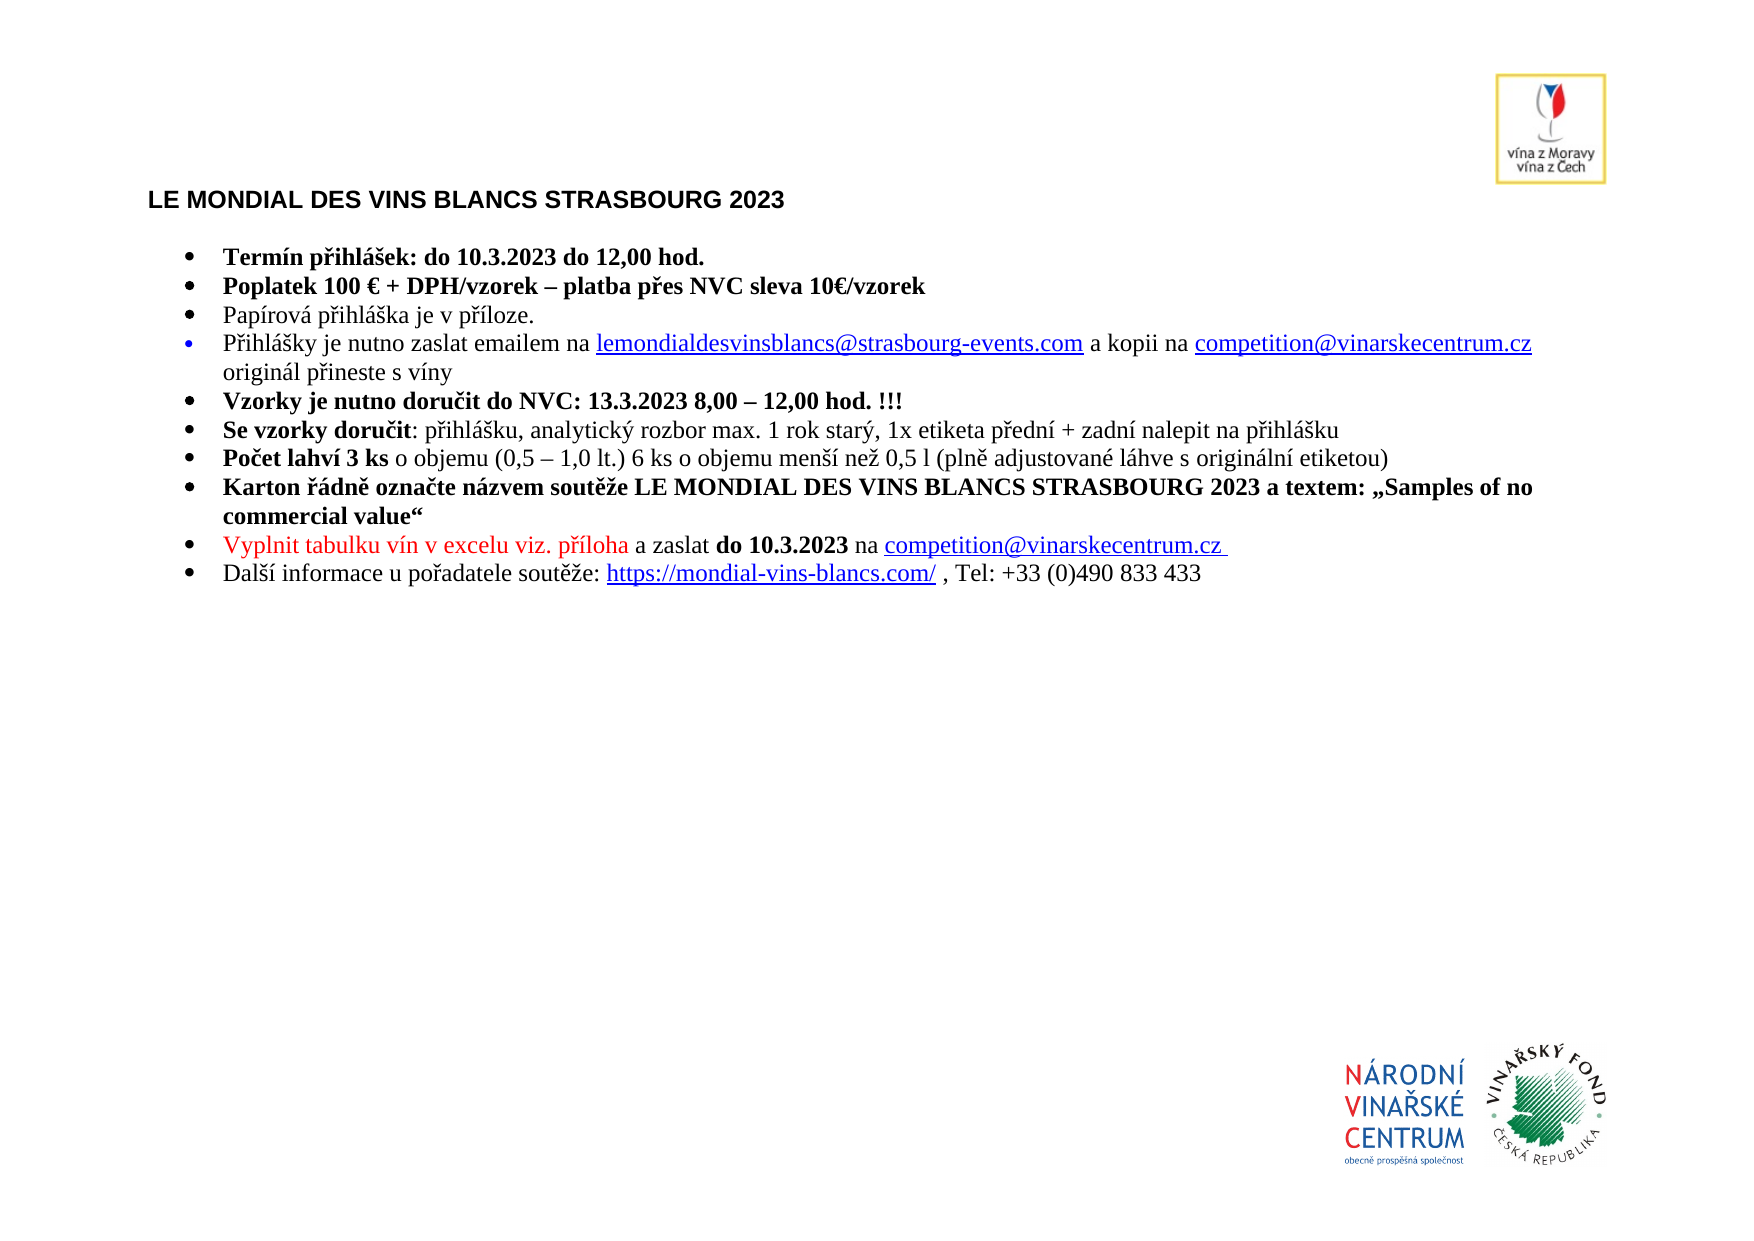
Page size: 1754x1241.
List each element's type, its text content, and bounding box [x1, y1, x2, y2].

picture [1484, 1042, 1607, 1167]
list Počet lahví 3 ks o objemu (0,5 – 1,0 lt.) 6 ks o objemu menší než 0,5 l (plně adjustované láhve s originální etiketou) [185, 443, 1606, 472]
list Další informace u pořadatele soutěže: https://mondial-vins-blancs.com/ , Tel: +33 (0)490 833 433 [185, 558, 1606, 587]
text LE MONDIAL DES VINS BLANCS STRASBOURG 2023 [148, 185, 1606, 213]
list Přihlášky je nutno zaslat emailem na lemondialdesvinsblancs@strasbourg-events.com a kopii na competition@vinarskecentrum.cz originál přineste s víny [185, 328, 1606, 386]
list Papírová přihláška je v příloze. [185, 300, 1606, 328]
picture [1343, 1056, 1466, 1167]
list Poplatek 100 € + DPH/vzorek – platba přes NVC sleva 10€/vzorek [185, 271, 1606, 300]
picture [1495, 73, 1607, 185]
list Termín přihlášek: do 10.3.2023 do 12,00 hod. [185, 242, 1606, 271]
list Karton řádně označte názvem soutěže LE MONDIAL DES VINS BLANCS STRASBOURG 2023 a textem: „Samples of no commercial value“ [185, 472, 1606, 530]
list Vzorky je nutno doručit do NVC: 13.3.2023 8,00 – 12,00 hod. !!! [185, 386, 1606, 415]
list Vyplnit tabulku vín v excelu viz. příloha a zaslat do 10.3.2023 na competition@vinarskecentrum.cz [185, 530, 1606, 558]
list Se vzorky doručit: přihlášku, analytický rozbor max. 1 rok starý, 1x etiketa přední + zadní nalepit na přihlášku [185, 415, 1606, 443]
